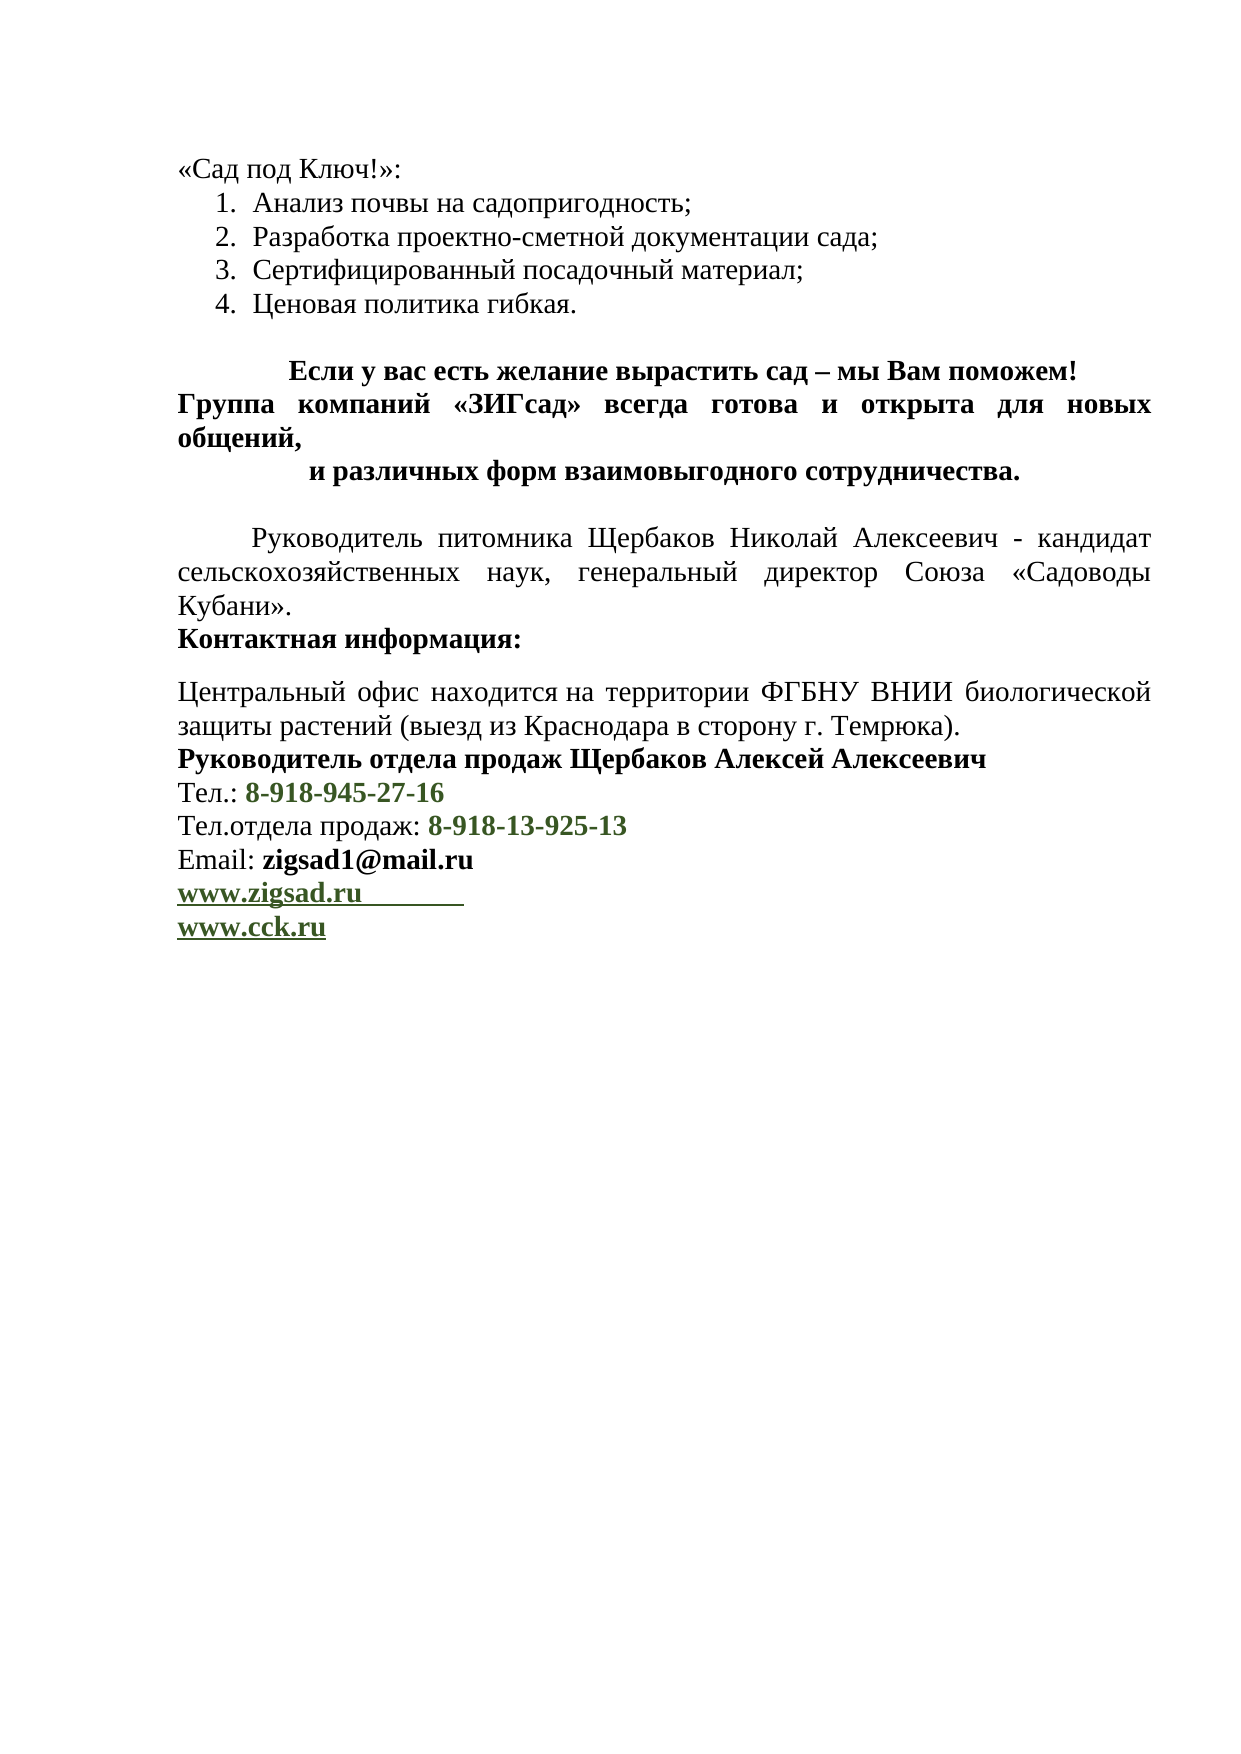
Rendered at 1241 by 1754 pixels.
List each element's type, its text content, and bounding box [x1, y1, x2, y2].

text Группа компаний «ЗИГсад» всегда готова и открыта для новых общений, [177, 386, 1152, 453]
text Тел.отдела продаж: 8-918-13-925-13 [177, 808, 1152, 842]
list Сертифицированный посадочный материал; [215, 252, 1152, 286]
text Контактная информация: [177, 621, 1152, 655]
text Руководитель питомника Щербаков Николай Алексеевич - кандидат сельскохозяйственных наук, генеральный директор Союза «Садоводы Кубани». [177, 521, 1152, 621]
text Руководитель отдела продаж Щербаков Алексей Алексеевич [177, 741, 1152, 775]
text www.zigsad.ru [177, 875, 1152, 909]
text Тел.: 8-918-945-27-16 [177, 775, 1152, 808]
list Анализ почвы на садопригодность; [215, 185, 1152, 219]
text Если у вас есть желание вырастить сад – мы Вам поможем! [177, 353, 1152, 386]
text Центральный офис находится на территории ФГБНУ ВНИИ биологической защиты растений (выезд из Краснодара в сторону г. Темрюка). [177, 674, 1152, 741]
list Ценовая политика гибкая. [215, 286, 1152, 319]
text www.cck.ru [177, 909, 1152, 942]
text Email: zigsad1@mail.ru [177, 842, 1152, 875]
text и различных форм взаимовыгодного сотрудничества. [177, 453, 1152, 487]
list Разработка проектно-сметной документации сада; [215, 219, 1152, 252]
text «Сад под Ключ!»: [177, 152, 1152, 185]
